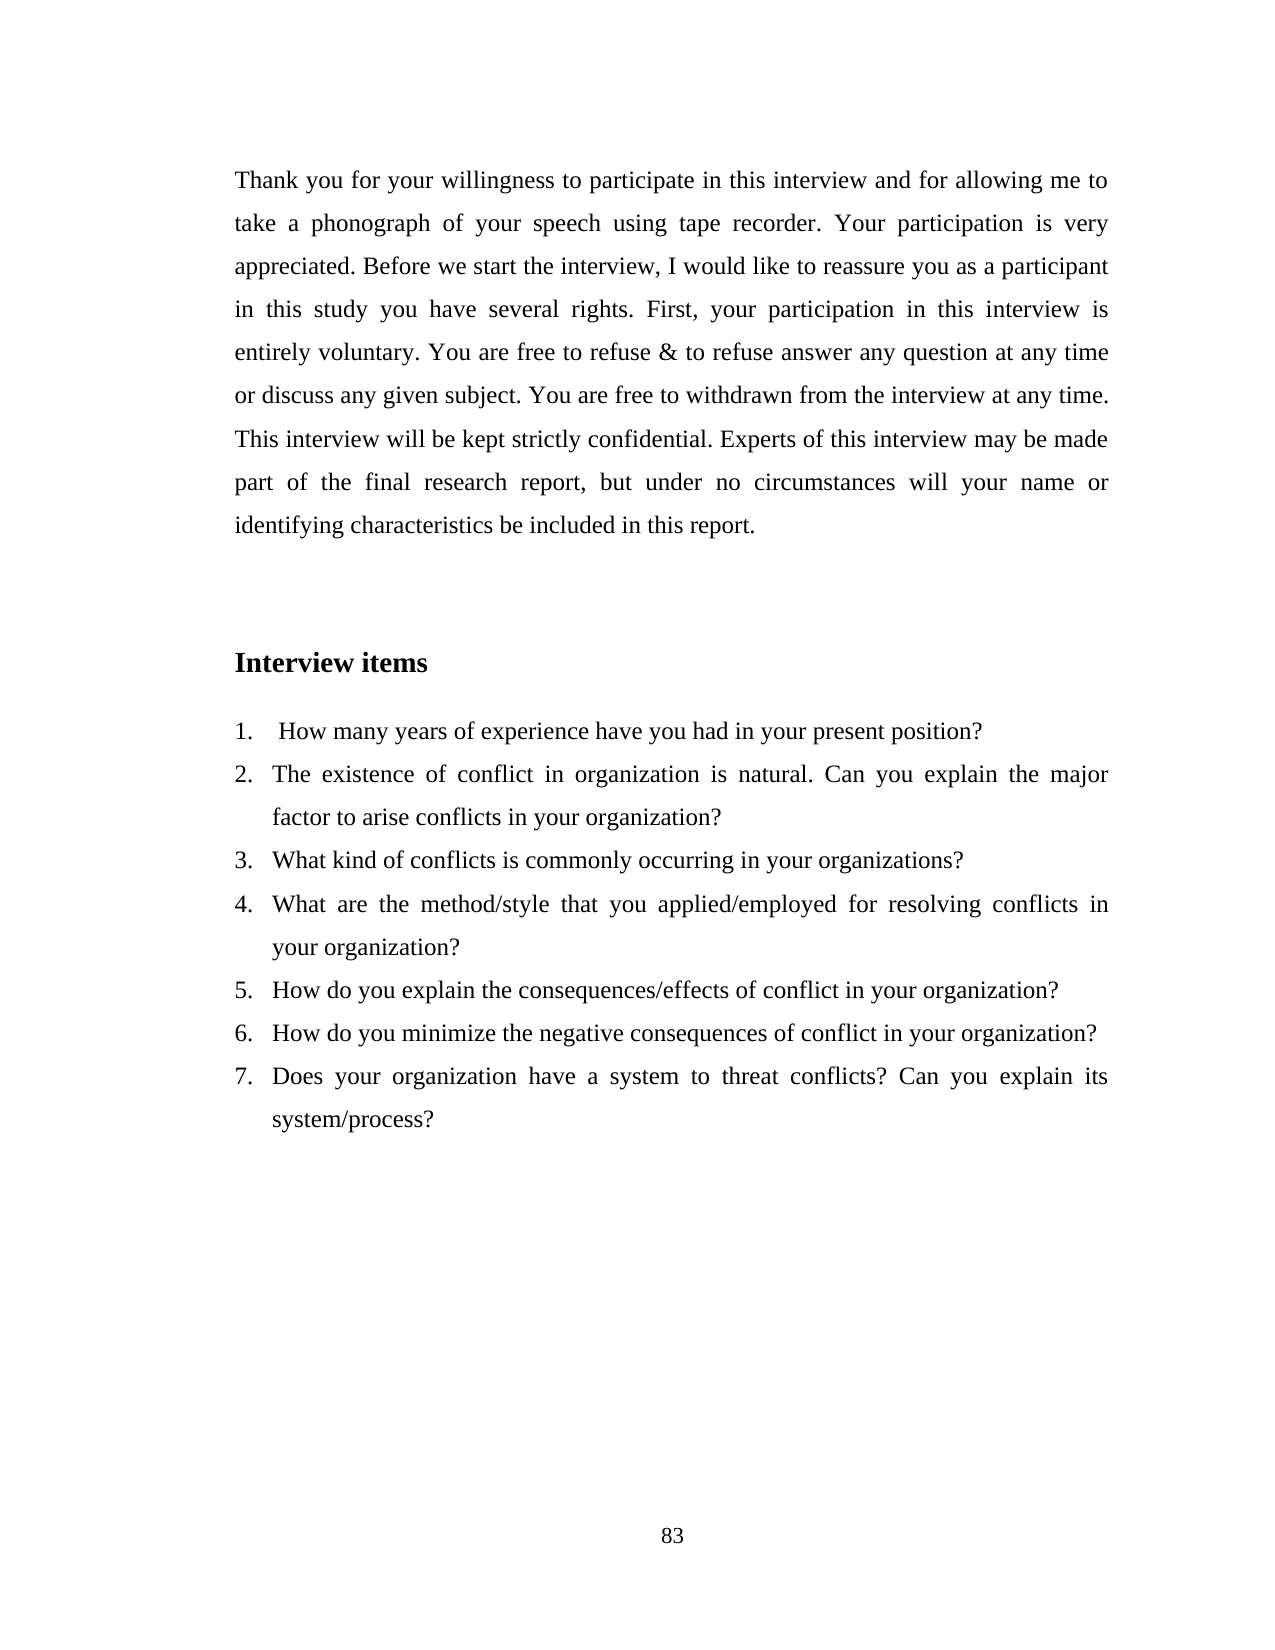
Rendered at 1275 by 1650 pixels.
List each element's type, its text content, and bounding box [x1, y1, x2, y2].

list What kind of conflicts is commonly occurring in your organizations? [234, 846, 1110, 874]
text Thank you for your willingness to participate in this interview and for allowing me to take a phonograph of your speech using tape recorder. Your participation is very appreciated. Before we start the interview, I would like to reassure you as a participant in this study you have several rights. First, your participation in this interview is entirely voluntary. You are free to refuse & to refuse answer any question at any time or discuss any given subject. You are free to withdrawn from the interview at any time. This interview will be kept strictly confidential. Experts of this interview may be made part of the final research report, but under no circumstances will your name or identifying characteristics be included in this report. [234, 165, 1110, 539]
list The existence of conflict in organization is natural. Can you explain the major factor to arise conflicts in your organization? [234, 759, 1110, 831]
text Interview items [234, 645, 1110, 679]
list Does your organization have a system to threat conflicts? Can you explain its system/process? [234, 1061, 1110, 1133]
list How do you explain the consequences/effects of conflict in your organization? [234, 975, 1110, 1004]
list How do you minimize the negative consequences of conflict in your organization? [234, 1018, 1110, 1047]
list What are the method/style that you applied/employed for resolving conflicts in your organization? [234, 889, 1110, 961]
list How many years of experience have you had in your present position? [234, 716, 1110, 745]
